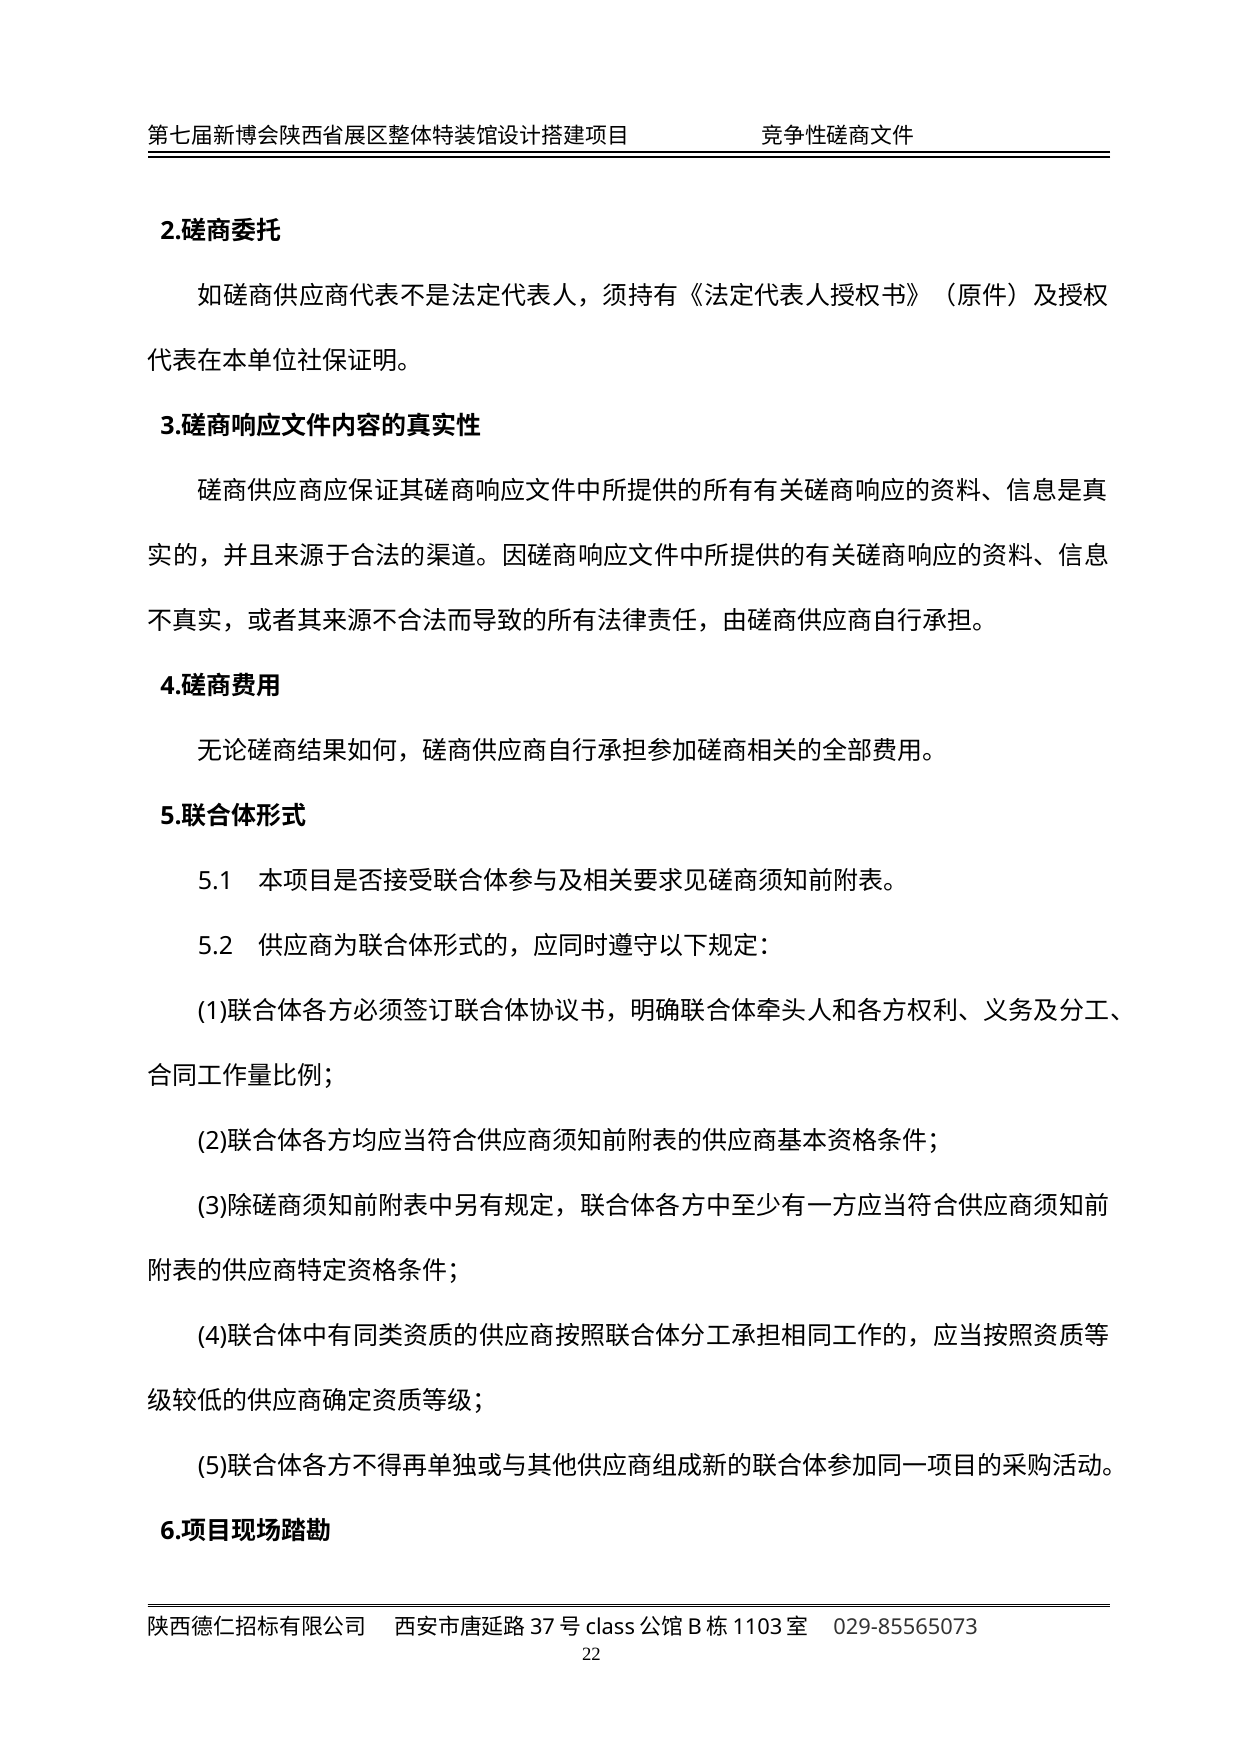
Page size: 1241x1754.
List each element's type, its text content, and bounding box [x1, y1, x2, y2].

text 磋商供应商应保证其磋商响应文件中所提供的所有有关磋商响应的资料、信息是真实的，并且来源于合法的渠道。因磋商响应文件中所提供的有关磋商响应的资料、信息不真实，或者其来源不合法而导致的所有法律责任，由磋商供应商自行承担。 [148, 456, 1110, 651]
text 3.磋商响应文件内容的真实性 [148, 391, 1110, 456]
text (3)除磋商须知前附表中另有规定，联合体各方中至少有一方应当符合供应商须知前附表的供应商特定资格条件； [148, 1171, 1110, 1301]
text 4.磋商费用 [148, 651, 1110, 716]
text (2)联合体各方均应当符合供应商须知前附表的供应商基本资格条件； [148, 1106, 1110, 1171]
text 无论磋商结果如何，磋商供应商自行承担参加磋商相关的全部费用。 [148, 716, 1110, 781]
text (4)联合体中有同类资质的供应商按照联合体分工承担相同工作的，应当按照资质等级较低的供应商确定资质等级； [148, 1301, 1110, 1431]
text 如磋商供应商代表不是法定代表人，须持有《法定代表人授权书》（原件）及授权代表在本单位社保证明。 [148, 261, 1110, 391]
text 2.磋商委托 [148, 196, 1110, 261]
text 5.联合体形式 [148, 781, 1110, 846]
text 5.2 供应商为联合体形式的，应同时遵守以下规定： [148, 911, 1110, 976]
text (1)联合体各方必须签订联合体协议书，明确联合体牵头人和各方权利、义务及分工、合同工作量比例； [148, 976, 1110, 1106]
text (5)联合体各方不得再单独或与其他供应商组成新的联合体参加同一项目的采购活动。 [148, 1431, 1110, 1496]
text 5.1 本项目是否接受联合体参与及相关要求见磋商须知前附表。 [148, 846, 1110, 911]
text 6.项目现场踏勘 [148, 1496, 1110, 1561]
